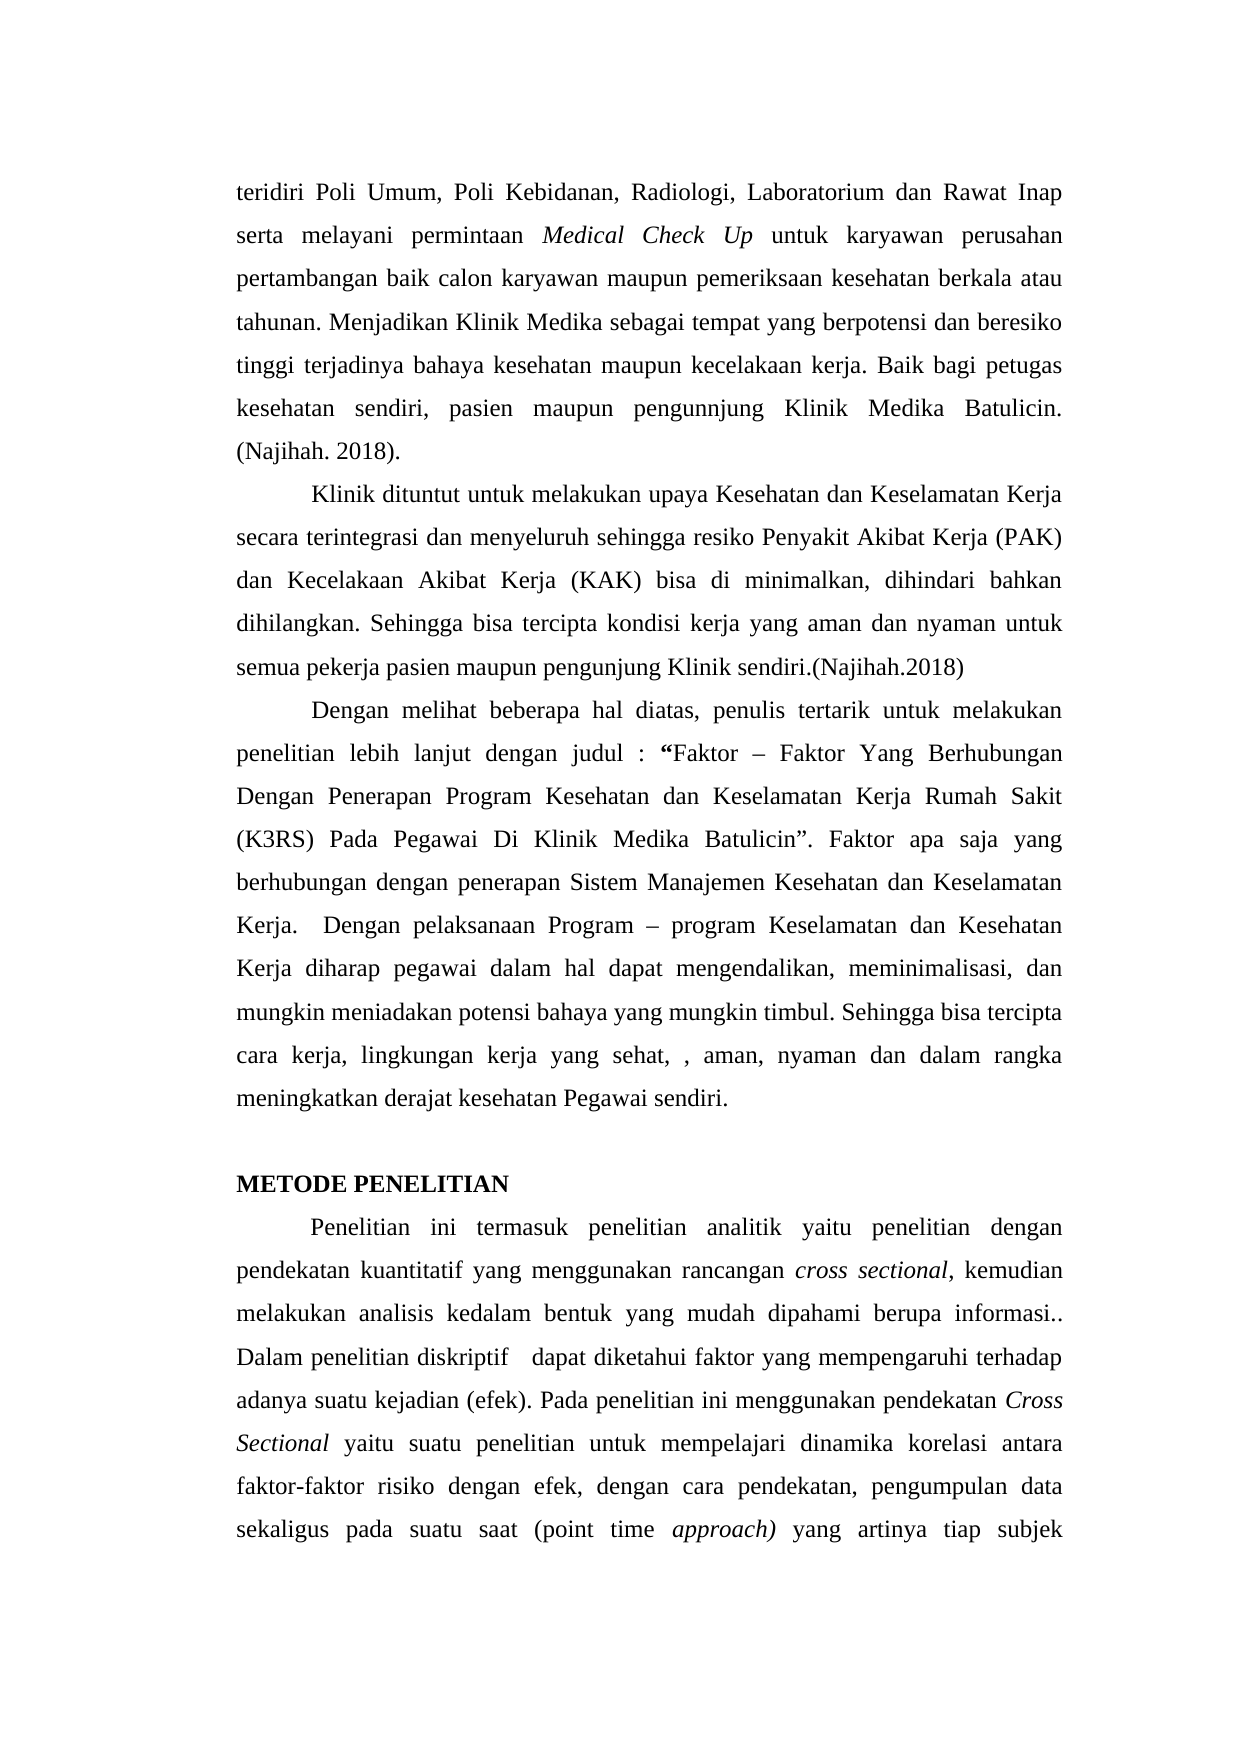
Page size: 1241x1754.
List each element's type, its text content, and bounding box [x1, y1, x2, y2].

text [236, 177, 1063, 465]
text Klinik dituntut untuk melakukan upaya Kesehatan dan Keselamatan Kerja secara terintegrasi dan menyeluruh sehingga resiko Penyakit Akibat Kerja (PAK) dan Kecelakaan Akibat Kerja (KAK) bisa di minimalkan, dihindari bahkan dihilangkan. Sehingga bisa tercipta kondisi kerja yang aman dan nyaman untuk semua pekerja pasien maupun pengunjung Klinik sendiri.(Najihah.2018) [236, 479, 1063, 680]
text METODE PENELITIAN [236, 1169, 1063, 1198]
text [236, 1212, 1063, 1543]
text Dengan melihat beberapa hal diatas, penulis tertarik untuk melakukan penelitian lebih lanjut dengan judul : “Faktor – Faktor Yang Berhubungan Dengan Penerapan Program Kesehatan dan Keselamatan Kerja Rumah Sakit (K3RS) Pada Pegawai Di Klinik Medika Batulicin”. Faktor apa saja yang berhubungan dengan penerapan Sistem Manajemen Kesehatan dan Keselamatan Kerja. Dengan pelaksanaan Program – program Keselamatan dan Kesehatan Kerja diharap pegawai dalam hal dapat mengendalikan, meminimalisasi, dan mungkin meniadakan potensi bahaya yang mungkin timbul. Sehingga bisa tercipta cara kerja, lingkungan kerja yang sehat, , aman, nyaman dan dalam rangka meningkatkan derajat kesehatan Pegawai sendiri. [236, 695, 1063, 1112]
